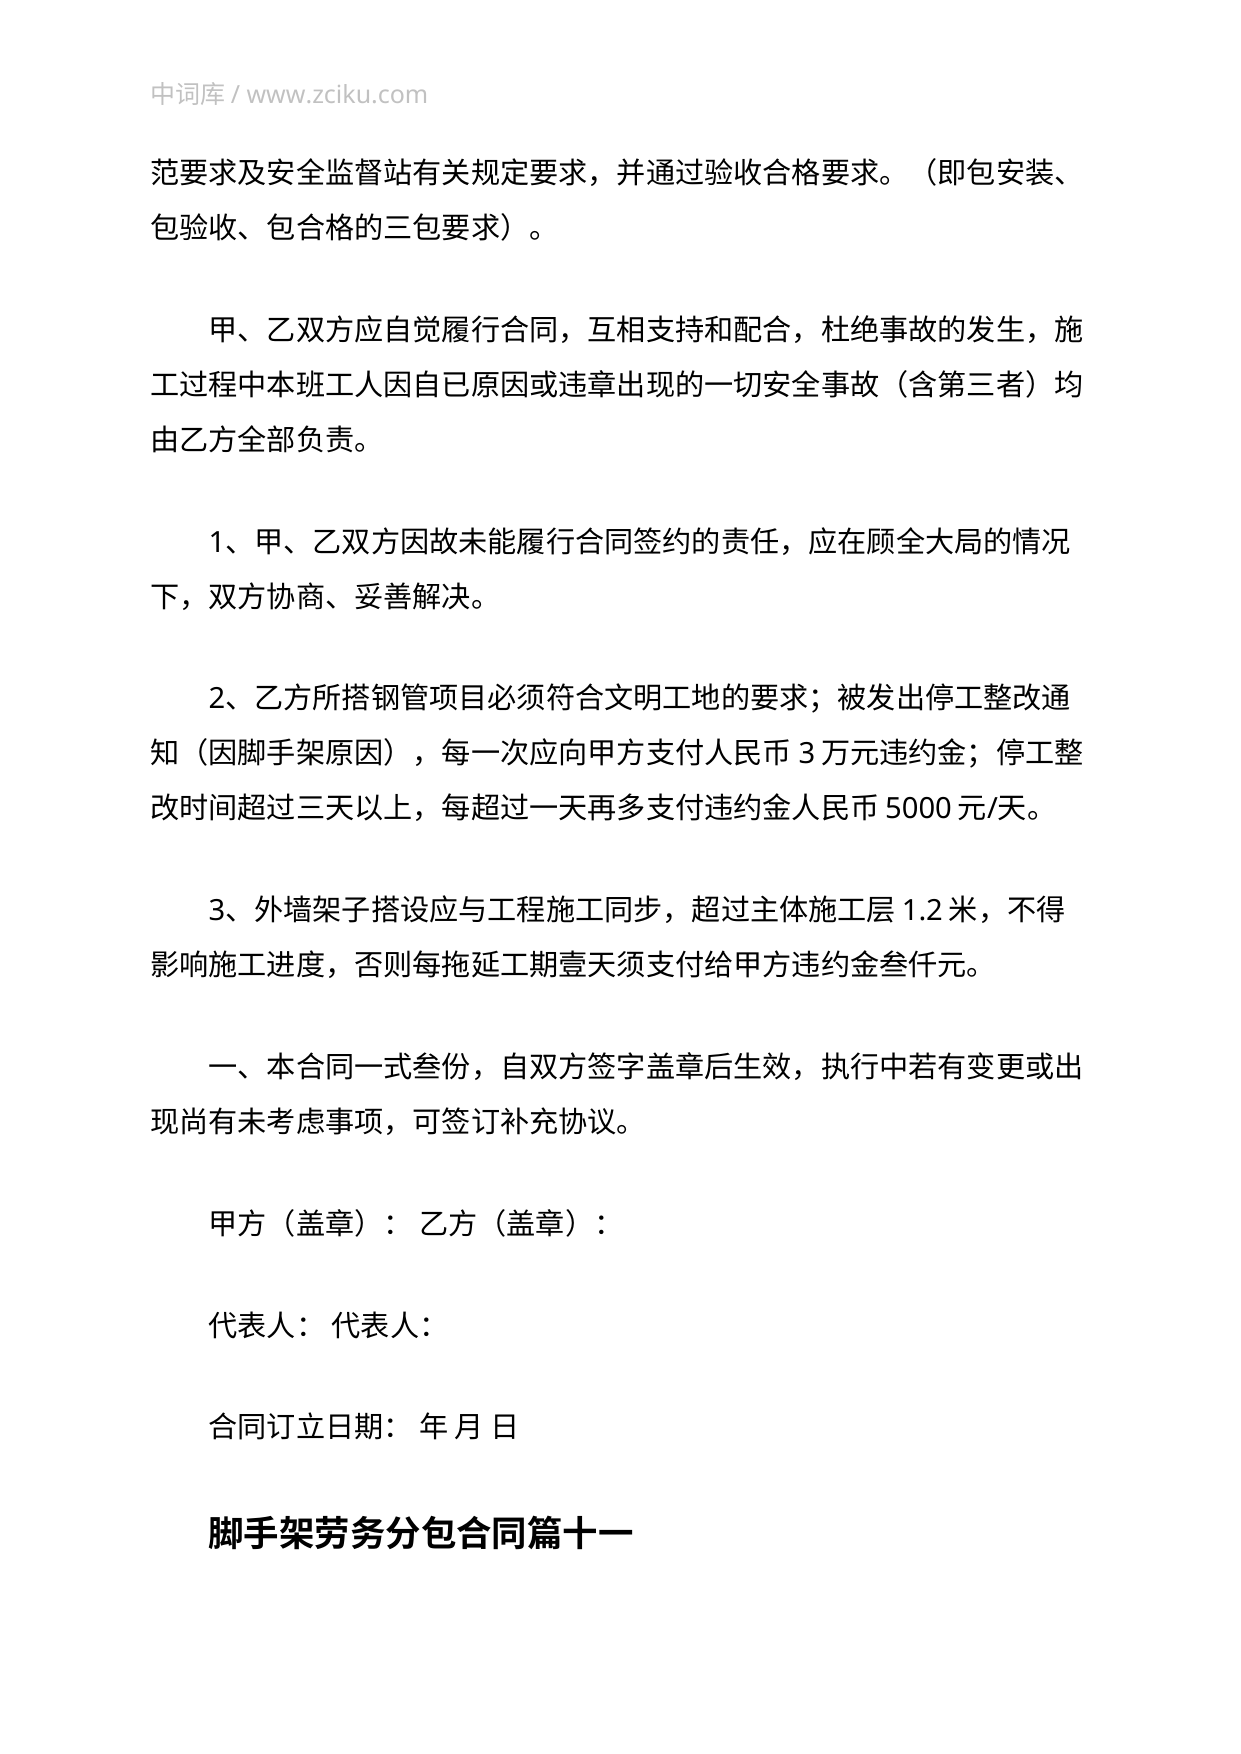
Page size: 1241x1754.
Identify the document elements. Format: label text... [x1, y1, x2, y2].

text 甲、乙双方应自觉履行合同，互相支持和配合，杜绝事故的发生，施工过程中本班工人因自已原因或违章出现的一切安全事故（含第三者）均由乙方全部负责。 [150, 307, 1090, 459]
text 一、本合同一式叁份，自双方签字盖章后生效，执行中若有变更或出现尚有未考虑事项，可签订补充协议。 [150, 1044, 1090, 1141]
text 代表人： 代表人： [150, 1302, 1090, 1344]
text 合同订立日期： 年 月 日 [150, 1404, 1090, 1446]
text 2、乙方所搭钢管项目必须符合文明工地的要求；被发出停工整改通知（因脚手架原因），每一次应向甲方支付人民币 3万元违约金；停工整改时间超过三天以上，每超过一天再多支付违约金人民币5000元/天。 [150, 675, 1090, 827]
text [150, 150, 1090, 247]
text 1、甲、乙双方因故未能履行合同签约的责任，应在顾全大局的情况下，双方协商、妥善解决。 [150, 518, 1090, 616]
text 甲方（盖章）： 乙方（盖章）： [150, 1200, 1090, 1243]
text 脚手架劳务分包合同篇十一 [150, 1506, 1090, 1557]
text 3、外墙架子搭设应与工程施工同步，超过主体施工层1.2米，不得影响施工进度，否则每拖延工期壹天须支付给甲方违约金叁仟元。 [150, 887, 1090, 984]
